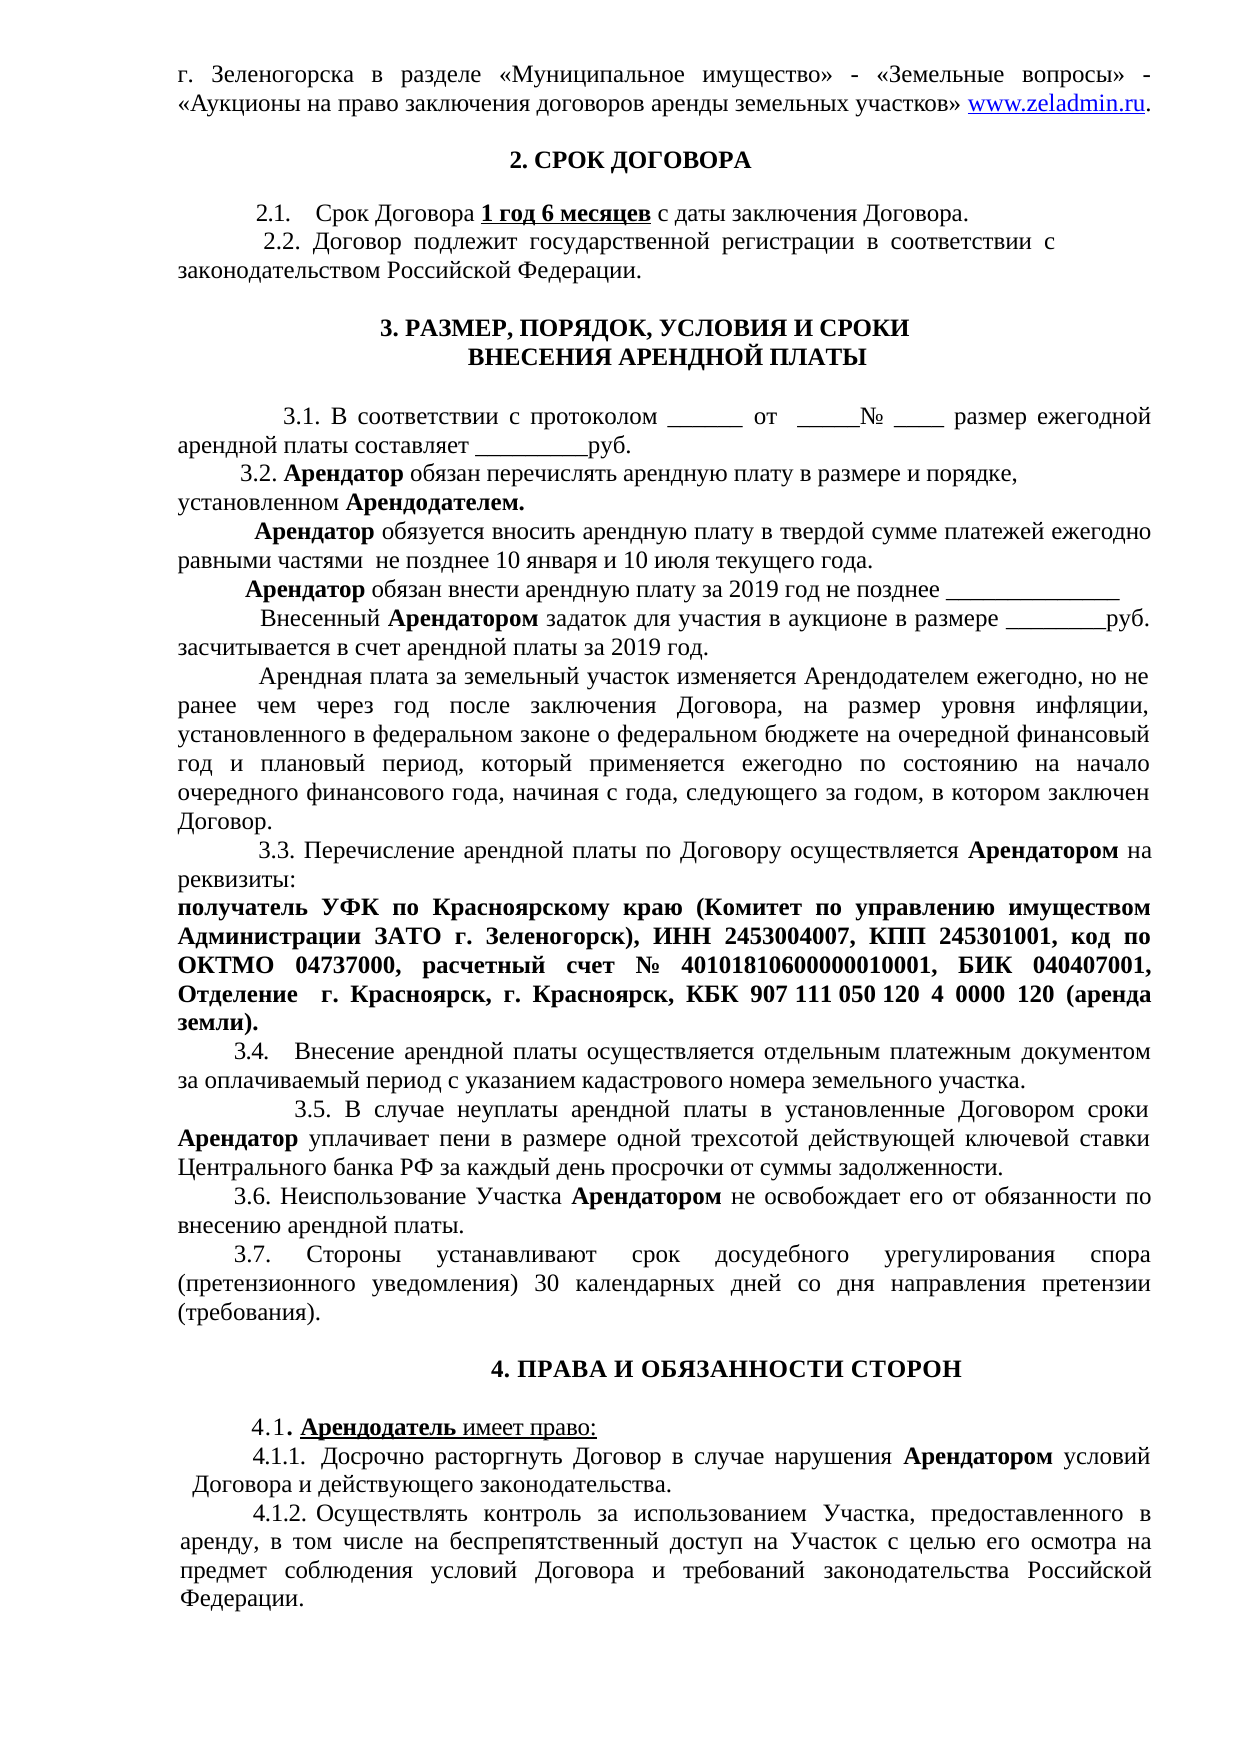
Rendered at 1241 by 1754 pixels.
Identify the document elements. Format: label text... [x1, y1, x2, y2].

text 3.2. Арендатор обязан перечислять арендную плату в размере и порядке, установленном Арендодателем. [177, 458, 1152, 516]
text 4. ПРАВА И ОБЯЗАННОСТИ СТОРОН [177, 1355, 1152, 1384]
text получатель УФК по Красноярскому краю (Комитет по управлению имуществом Администрации ЗАТО г. Зеленогорск), ИНН 2453004007, КПП 245301001, код по ОКТМО 04737000, расчетный счет № 40101810600000010001, БИК 040407001, Отделение г. Красноярск, г. Красноярск, КБК 907 111 050 120 4 0000 120 (аренда земли). [177, 892, 1152, 1036]
text 4.1. Арендодатель имеет право: [251, 1413, 1152, 1441]
text 3.7. Стороны устанавливают срок досудебного урегулирования спора (претензионного уведомления) 30 календарных дней со дня направления претензии (требования). [177, 1239, 1152, 1326]
text 2.1. Срок Договора 1 год 6 месяцев с даты заключения Договора. [180, 198, 1152, 227]
text 3.3. Перечисление арендной платы по Договору осуществляется Арендатором на реквизиты: [177, 835, 1152, 892]
text 3.6. Неиспользование Участка Арендатором не освобождает его от обязанности по внесению арендной платы. [177, 1181, 1152, 1239]
text Арендатор обязуется вносить арендную плату в твердой сумме платежей ежегодно равными частями не позднее 10 января и 10 июля текущего года. [177, 516, 1152, 574]
text 4.1.1. Досрочно расторгнуть Договор в случае нарушения Арендатором условий Договора и действующего законодательства. [192, 1441, 1151, 1498]
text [177, 59, 1152, 117]
text Внесенный Арендатором задаток для участия в аукционе в размере ________руб. засчитывается в счет арендной платы за 2019 год. [177, 603, 1151, 661]
text Арендатор обязан внести арендную плату за 2019 год не позднее ______________ [177, 574, 1151, 603]
text 3.5. В случае неуплаты арендной платы в установленные Договором сроки Арендатор уплачивает пени в размере одной трехсотой действующей ключевой ставки Центрального банка РФ за каждый день просрочки от суммы задолженности. [177, 1094, 1151, 1181]
text 3.4. Внесение арендной платы осуществляется отдельным платежным документом за оплачиваемый период с указанием кадастрового номера земельного участка. [177, 1036, 1151, 1094]
text Арендная плата за земельный участок изменяется Арендодателем ежегодно, но не ранее чем через год после заключения Договора, на размер уровня инфляции, установленного в федеральном законе о федеральном бюджете на очередной финансовый год и плановый период, который применяется ежегодно по состоянию на начало очередного финансового года, начиная с года, следующего за годом, в котором заключен Договор. [177, 661, 1151, 835]
text 2. СРОК ДОГОВОРА [177, 145, 1152, 174]
text 2.2. Договор подлежит государственной регистрации в соответствии с законодательством Российской Федерации. [177, 227, 1056, 284]
text 4.1.2. Осуществлять контроль за использованием Участка, предоставленного в аренду, в том числе на беспрепятственный доступ на Участок с целью его осмотра на предмет соблюдения условий Договора и требований законодательства Российской Федерации. [180, 1498, 1152, 1612]
text 3.1. В соответствии с протоколом ______ от _____№ ____ размер ежегодной арендной платы составляет _________руб. [177, 401, 1152, 458]
text 3. РАЗМЕР, ПОРЯДОК, УСЛОВИЯ И СРОКИ ВНЕСЕНИЯ АРЕНДНОЙ ПЛАТЫ [380, 312, 960, 371]
